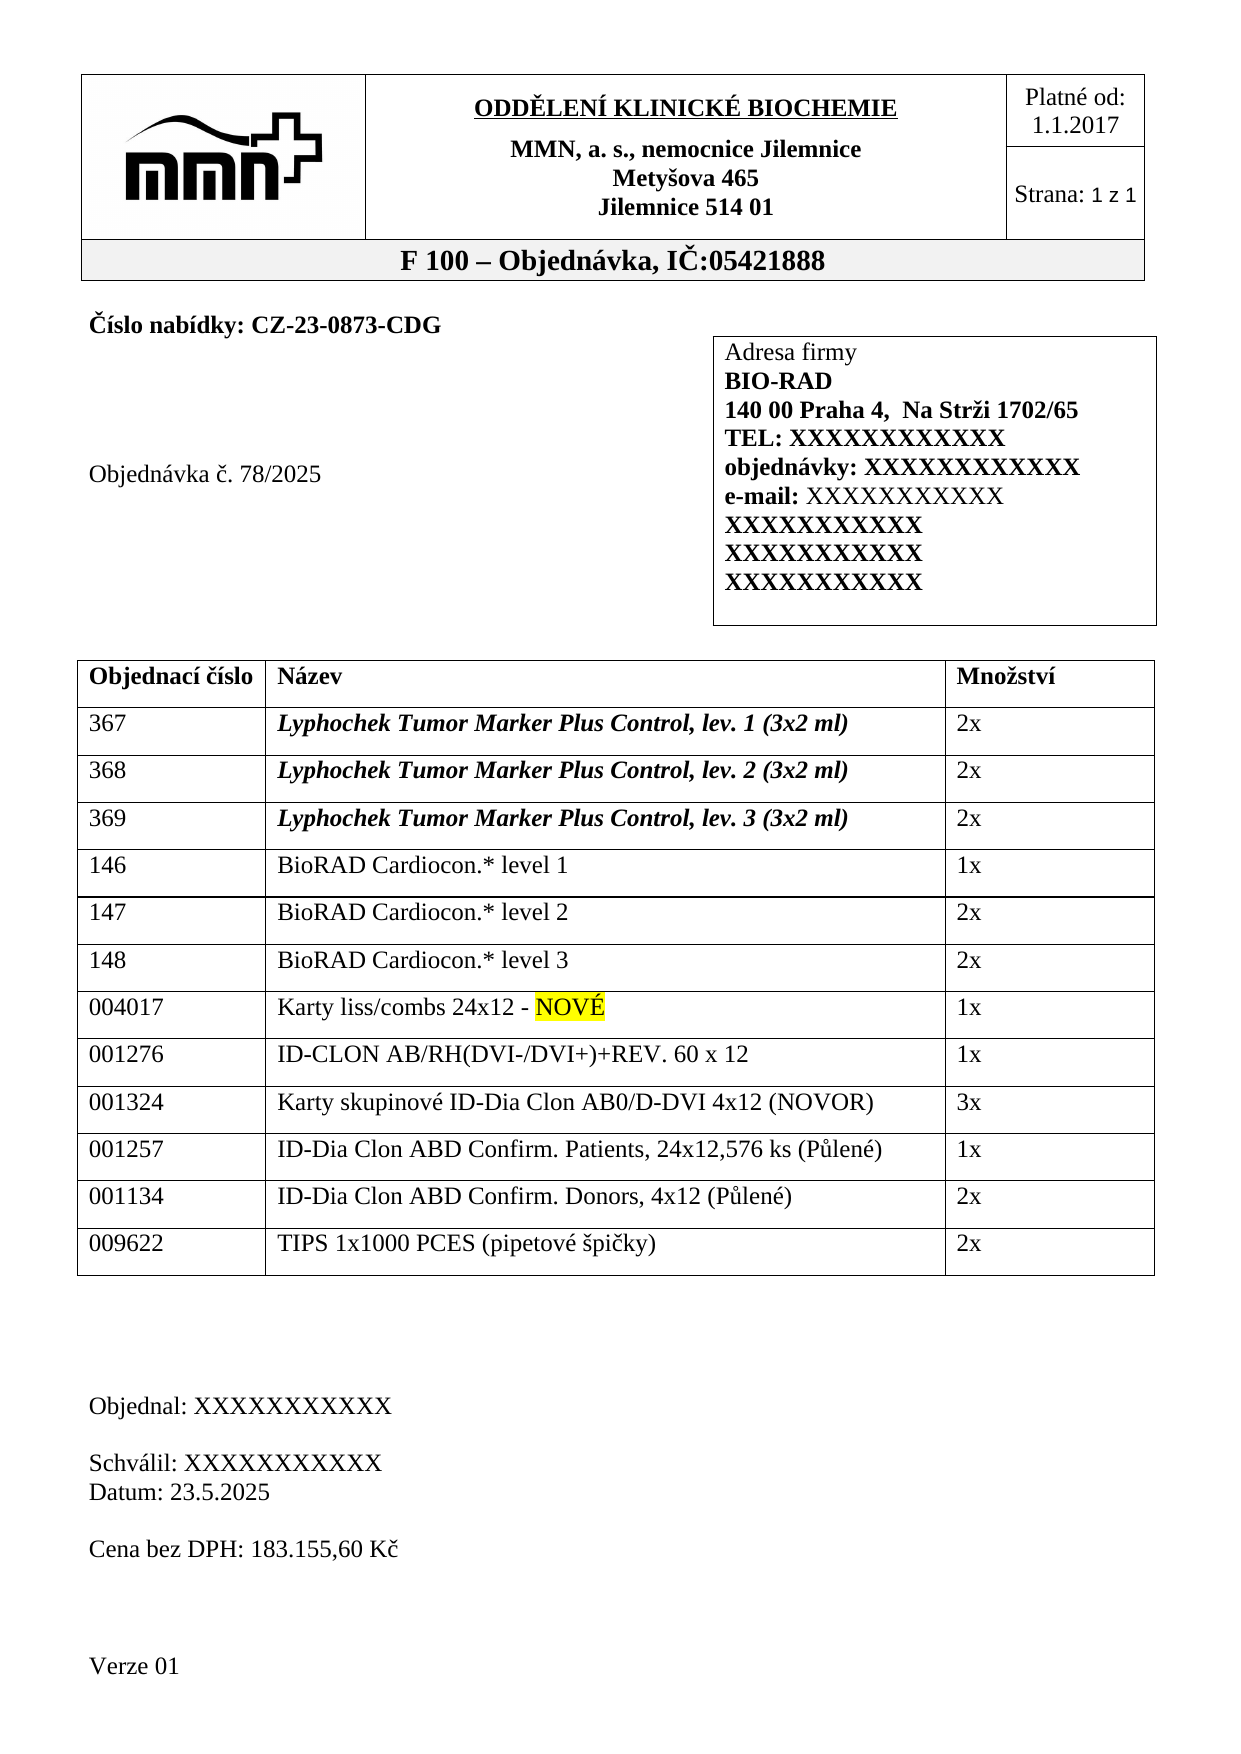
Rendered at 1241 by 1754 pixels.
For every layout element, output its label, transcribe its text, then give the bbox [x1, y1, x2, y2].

table_cell 367 [78, 708, 265, 754]
table_cell TIPS 1x1000 PCES (pipetové špičky) [266, 1229, 945, 1275]
table_cell BioRAD Cardiocon.* level 1 [266, 850, 945, 896]
table_cell 3x [946, 1087, 1154, 1133]
table_cell ID-CLON AB/RH(DVI-/DVI+)+REV. 60 x 12 [266, 1039, 945, 1086]
table_cell 2x [946, 708, 1154, 754]
text Schválil: XXXXXXXXXXX [89, 1448, 1152, 1477]
table_header Množství [946, 661, 1154, 707]
table_cell 2x [946, 1229, 1154, 1275]
table_cell 2x [946, 945, 1154, 991]
table_cell 001134 [78, 1181, 265, 1227]
text Číslo nabídky: CZ-23-0873-CDG [89, 310, 1152, 339]
table_cell Lyphochek Tumor Marker Plus Control, lev. 2 (3x2 ml) [266, 756, 945, 802]
table_cell 001324 [78, 1087, 265, 1133]
table_cell BioRAD Cardiocon.* level 2 [266, 898, 945, 944]
table_cell 1x [946, 1134, 1154, 1180]
table_cell ID-Dia Clon ABD Confirm. Patients, 24x12,576 ks (Půlené) [266, 1134, 945, 1180]
table_header Objednací číslo [78, 661, 265, 707]
table_cell 148 [78, 945, 265, 991]
table_cell BioRAD Cardiocon.* level 3 [266, 945, 945, 991]
table_cell 001257 [78, 1134, 265, 1180]
table_header Název [266, 661, 945, 707]
table_cell Lyphochek Tumor Marker Plus Control, lev. 3 (3x2 ml) [266, 803, 945, 849]
text Objednal: XXXXXXXXXXX [89, 1391, 1152, 1419]
table_cell 1x [946, 992, 1154, 1038]
text Cena bez DPH: 183.155,60 Kč [89, 1534, 1152, 1563]
text Objednávka č. 78/2025 [89, 459, 713, 487]
table_cell Karty liss/combs 24x12 - NOVÉ [266, 992, 945, 1038]
table_cell 004017 [78, 992, 265, 1038]
table_cell 2x [946, 1181, 1154, 1227]
table_cell 368 [78, 756, 265, 802]
table_cell 147 [78, 898, 265, 944]
table_cell Karty skupinové ID-Dia Clon AB0/D-DVI 4x12 (NOVOR) [266, 1087, 945, 1133]
table_cell 2x [946, 803, 1154, 849]
table_cell 2x [946, 756, 1154, 802]
table_cell 009622 [78, 1229, 265, 1275]
table_cell 2x [946, 898, 1154, 944]
picture [88, 75, 361, 239]
table_cell ID-Dia Clon ABD Confirm. Donors, 4x12 (Půlené) [266, 1181, 945, 1227]
table_cell 146 [78, 850, 265, 896]
table_header Adresa firmy BIO-RAD 140 00 Praha 4, Na Strži 1702/65 TEL: XXXXXXXXXXXX objednávky: XXXXXXXXXXXX e-mail: XXXXXXXXXXX XXXXXXXXXXX XXXXXXXXXXX XXXXXXXXXXX [714, 337, 1156, 625]
table_cell 1x [946, 850, 1154, 896]
text Datum: 23.5.2025 [89, 1477, 1152, 1506]
table_cell 001276 [78, 1039, 265, 1086]
table_cell 1x [946, 1039, 1154, 1086]
table_cell 369 [78, 803, 265, 849]
table_cell Lyphochek Tumor Marker Plus Control, lev. 1 (3x2 ml) [266, 708, 945, 754]
